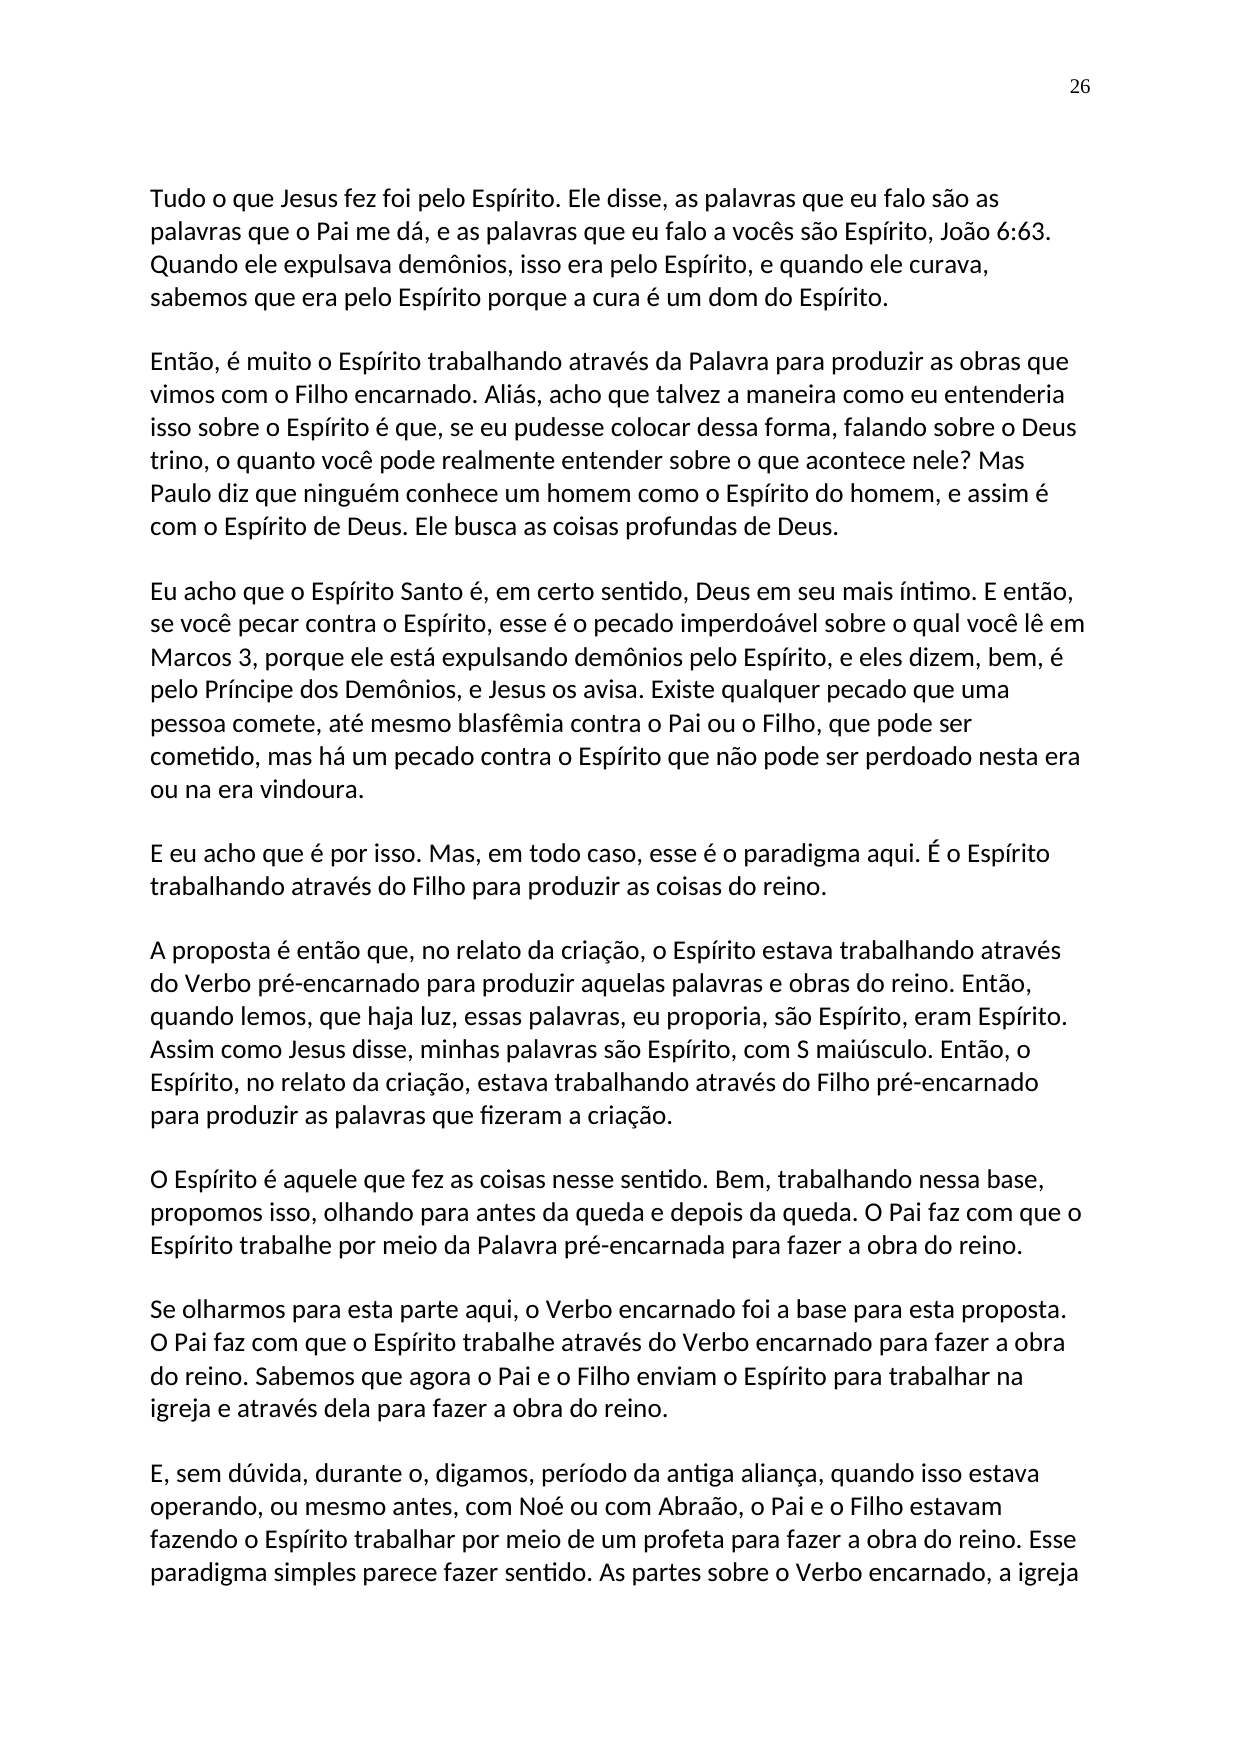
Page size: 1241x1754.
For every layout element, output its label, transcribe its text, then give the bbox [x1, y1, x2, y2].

text O Espírito é aquele que fez as coisas nesse sentido. Bem, trabalhando nessa base, propomos isso, olhando para antes da queda e depois da queda. O Pai faz com que o Espírito trabalhe por meio da Palavra pré-encarnada para fazer a obra do reino. [150, 1162, 1090, 1261]
text Então, é muito o Espírito trabalhando através da Palavra para produzir as obras que vimos com o Filho encarnado. Aliás, acho que talvez a maneira como eu entenderia isso sobre o Espírito é que, se eu pudesse colocar dessa forma, falando sobre o Deus trino, o quanto você pode realmente entender sobre o que acontece nele? Mas Paulo diz que ninguém conhece um homem como o Espírito do homem, e assim é com o Espírito de Deus. Ele busca as coisas profundas de Deus. [150, 344, 1090, 542]
text A proposta é então que, no relato da criação, o Espírito estava trabalhando através do Verbo pré-encarnado para produzir aquelas palavras e obras do reino. Então, quando lemos, que haja luz, essas palavras, eu proporia, são Espírito, eram Espírito. Assim como Jesus disse, minhas palavras são Espírito, com S maiúsculo. Então, o Espírito, no relato da criação, estava trabalhando através do Filho pré-encarnado para produzir as palavras que fizeram a criação. [150, 933, 1090, 1131]
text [150, 1456, 1090, 1588]
text Eu acho que o Espírito Santo é, em certo sentido, Deus em seu mais íntimo. E então, se você pecar contra o Espírito, esse é o pecado imperdoável sobre o qual você lê em Marcos 3, porque ele está expulsando demônios pelo Espírito, e eles dizem, bem, é pelo Príncipe dos Demônios, e Jesus os avisa. Existe qualquer pecado que uma pessoa comete, até mesmo blasfêmia contra o Pai ou o Filho, que pode ser cometido, mas há um pecado contra o Espírito que não pode ser perdoado nesta era ou na era vindoura. [150, 574, 1090, 805]
text E eu acho que é por isso. Mas, em todo caso, esse é o paradigma aqui. É o Espírito trabalhando através do Filho para produzir as coisas do reino. [150, 836, 1090, 902]
text Tudo o que Jesus fez foi pelo Espírito. Ele disse, as palavras que eu falo são as palavras que o Pai me dá, e as palavras que eu falo a vocês são Espírito, João 6:63. Quando ele expulsava demônios, isso era pelo Espírito, e quando ele curava, sabemos que era pelo Espírito porque a cura é um dom do Espírito. [150, 181, 1090, 313]
text Se olharmos para esta parte aqui, o Verbo encarnado foi a base para esta proposta. O Pai faz com que o Espírito trabalhe através do Verbo encarnado para fazer a obra do reino. Sabemos que agora o Pai e o Filho enviam o Espírito para trabalhar na igreja e através dela para fazer a obra do reino. [150, 1293, 1090, 1425]
